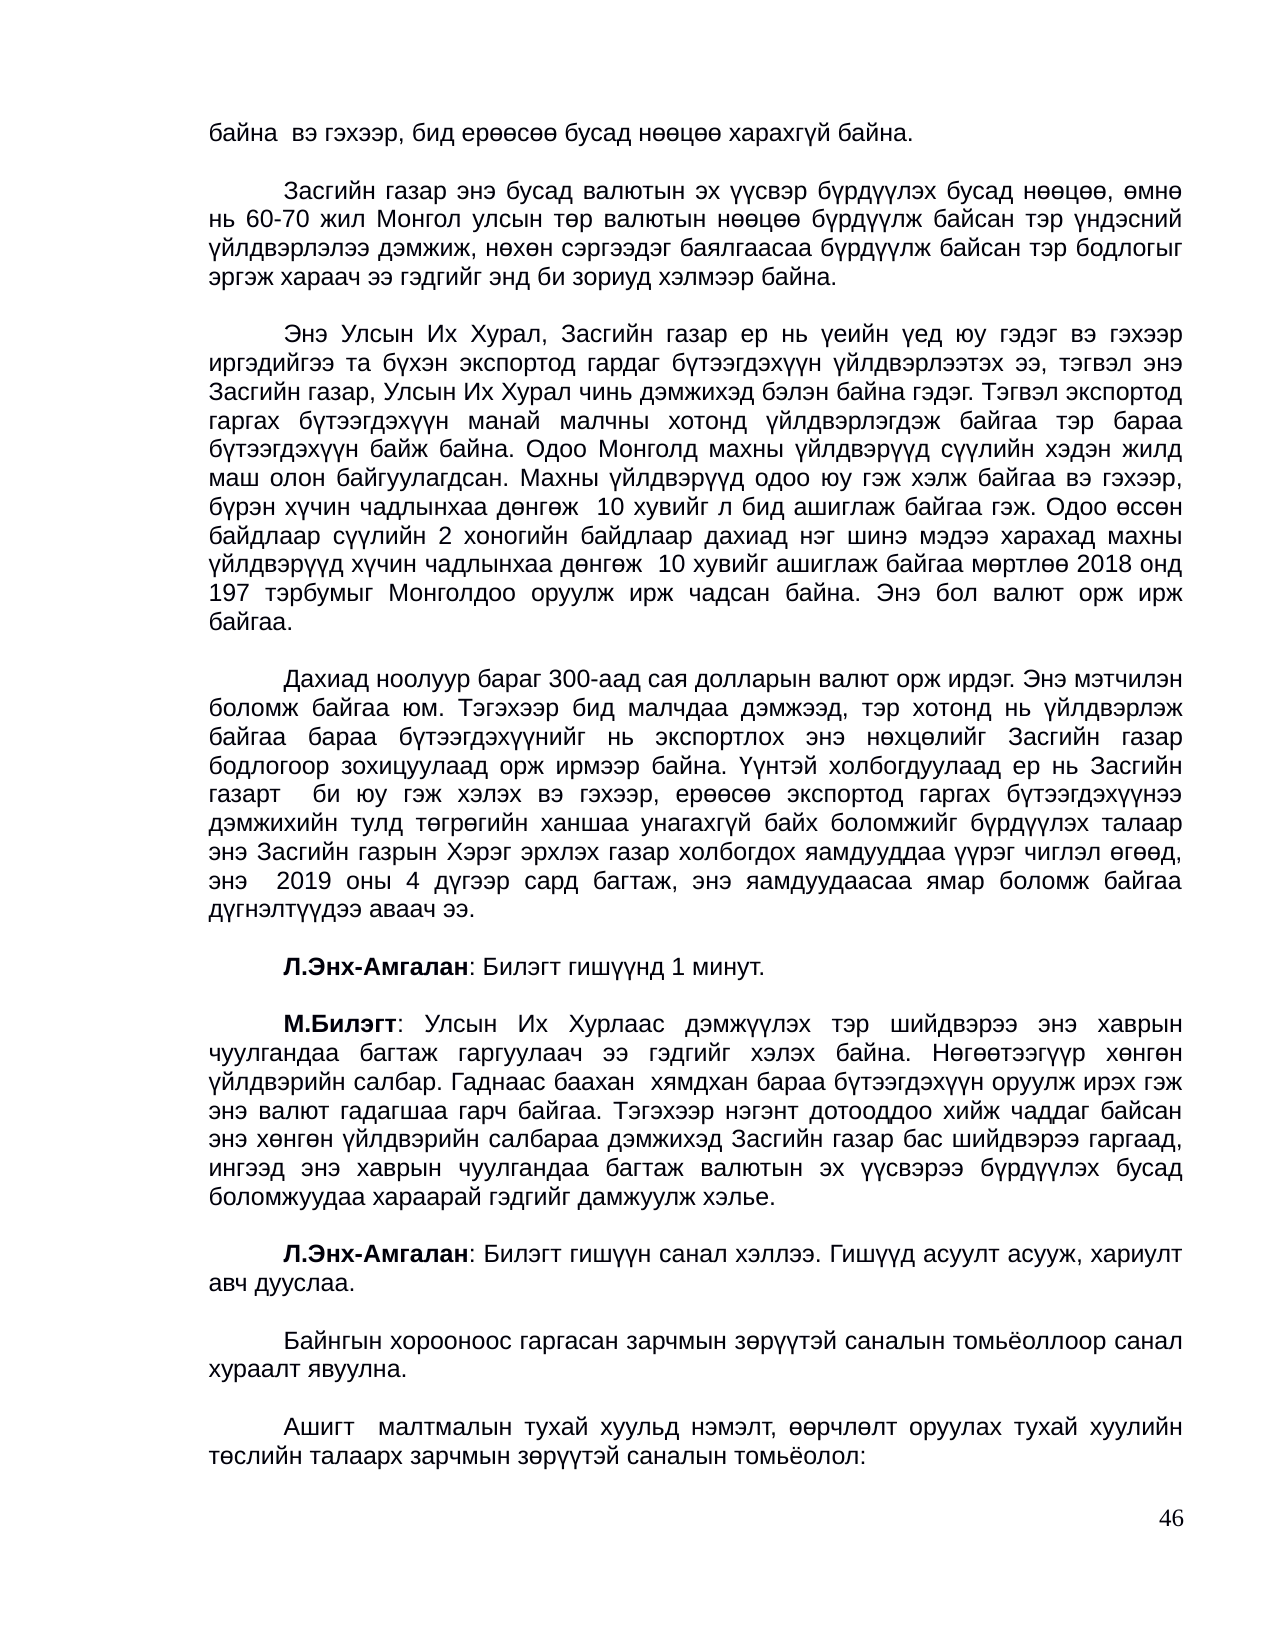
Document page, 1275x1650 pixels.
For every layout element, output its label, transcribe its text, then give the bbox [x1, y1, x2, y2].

text Байнгын хорооноос гаргасан зарчмын зөрүүтэй саналын томьёоллоор санал хураалт явуулна. [208, 1326, 1184, 1383]
text Энэ Улсын Их Хурал, Засгийн газар ер нь үеийн үед юу гэдэг вэ гэхээр иргэдийгээ та бүхэн экспортод гардаг бүтээгдэхүүн үйлдвэрлээтэх ээ, тэгвэл энэ Засгийн газар, Улсын Их Хурал чинь дэмжихэд бэлэн байна гэдэг. Тэгвэл экспортод гаргах бүтээгдэхүүн манай малчны хотонд үйлдвэрлэгдэж байгаа тэр бараа бүтээгдэхүүн байж байна. Одоо Монголд махны үйлдвэрүүд сүүлийн хэдэн жилд маш олон байгуулагдсан. Махны үйлдвэрүүд одоо юу гэж хэлж байгаа вэ гэхээр, бүрэн хүчин чадлынхаа дөнгөж 10 хувийг л бид ашиглаж байгаа гэж. Одоо өссөн байдлаар сүүлийн 2 хоногийн байдлаар дахиад нэг шинэ мэдээ харахад махны үйлдвэрүүд хүчин чадлынхаа дөнгөж 10 хувийг ашиглаж байгаа мөртлөө 2018 онд 197 тэрбумыг Монголдоо оруулж ирж чадсан байна. Энэ бол валют орж ирж байгаа. [208, 319, 1184, 636]
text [208, 118, 1184, 147]
text Л.Энх-Амгалан: Билэгт гишүүн санал хэллээ. Гишүүд асуулт асууж, хариулт авч дууслаа. [208, 1239, 1184, 1297]
text Л.Энх-Амгалан: Билэгт гишүүнд 1 минут. [208, 952, 1184, 981]
text М.Билэгт: Улсын Их Хурлаас дэмжүүлэх тэр шийдвэрээ энэ хаврын чуулгандаа багтаж гаргуулаач ээ гэдгийг хэлэх байна. Нөгөөтээгүүр хөнгөн үйлдвэрийн салбар. Гаднаас баахан хямдхан бараа бүтээгдэхүүн оруулж ирэх гэж энэ валют гадагшаа гарч байгаа. Тэгэхээр нэгэнт дотооддоо хийж чаддаг байсан энэ хөнгөн үйлдвэрийн салбараа дэмжихэд Засгийн газар бас шийдвэрээ гаргаад, ингээд энэ хаврын чуулгандаа багтаж валютын эх үүсвэрээ бүрдүүлэх бусад боломжуудаа хараарай гэдгийг дамжуулж хэлье. [208, 1009, 1184, 1211]
text Дахиад ноолуур бараг 300-аад сая долларын валют орж ирдэг. Энэ мэтчилэн боломж байгаа юм. Тэгэхээр бид малчдаа дэмжээд, тэр хотонд нь үйлдвэрлэж байгаа бараа бүтээгдэхүүнийг нь экспортлох энэ нөхцөлийг Засгийн газар бодлогоор зохицуулаад орж ирмээр байна. Үүнтэй холбогдуулаад ер нь Засгийн газарт би юу гэж хэлэх вэ гэхээр, ерөөсөө экспортод гаргах бүтээгдэхүүнээ дэмжихийн тулд төгрөгийн ханшаа унагахгүй байх боломжийг бүрдүүлэх талаар энэ Засгийн газрын Хэрэг эрхлэх газар холбогдох яамдууддаа үүрэг чиглэл өгөөд, энэ 2019 оны 4 дүгээр сард багтаж, энэ яамдуудаасаа ямар боломж байгаа дүгнэлтүүдээ аваач ээ. [208, 664, 1184, 923]
text Засгийн газар энэ бусад валютын эх үүсвэр бүрдүүлэх бусад нөөцөө, өмнө нь 60-70 жил Монгол улсын төр валютын нөөцөө бүрдүүлж байсан тэр үндэсний үйлдвэрлэлээ дэмжиж, нөхөн сэргээдэг баялгаасаа бүрдүүлж байсан тэр бодлогыг эргэж хараач ээ гэдгийг энд би зориуд хэлмээр байна. [208, 176, 1184, 291]
text Ашигт малтмалын тухай хуульд нэмэлт, өөрчлөлт оруулах тухай хуулийн төслийн талаарх зарчмын зөрүүтэй саналын томьёолол: [208, 1412, 1184, 1469]
